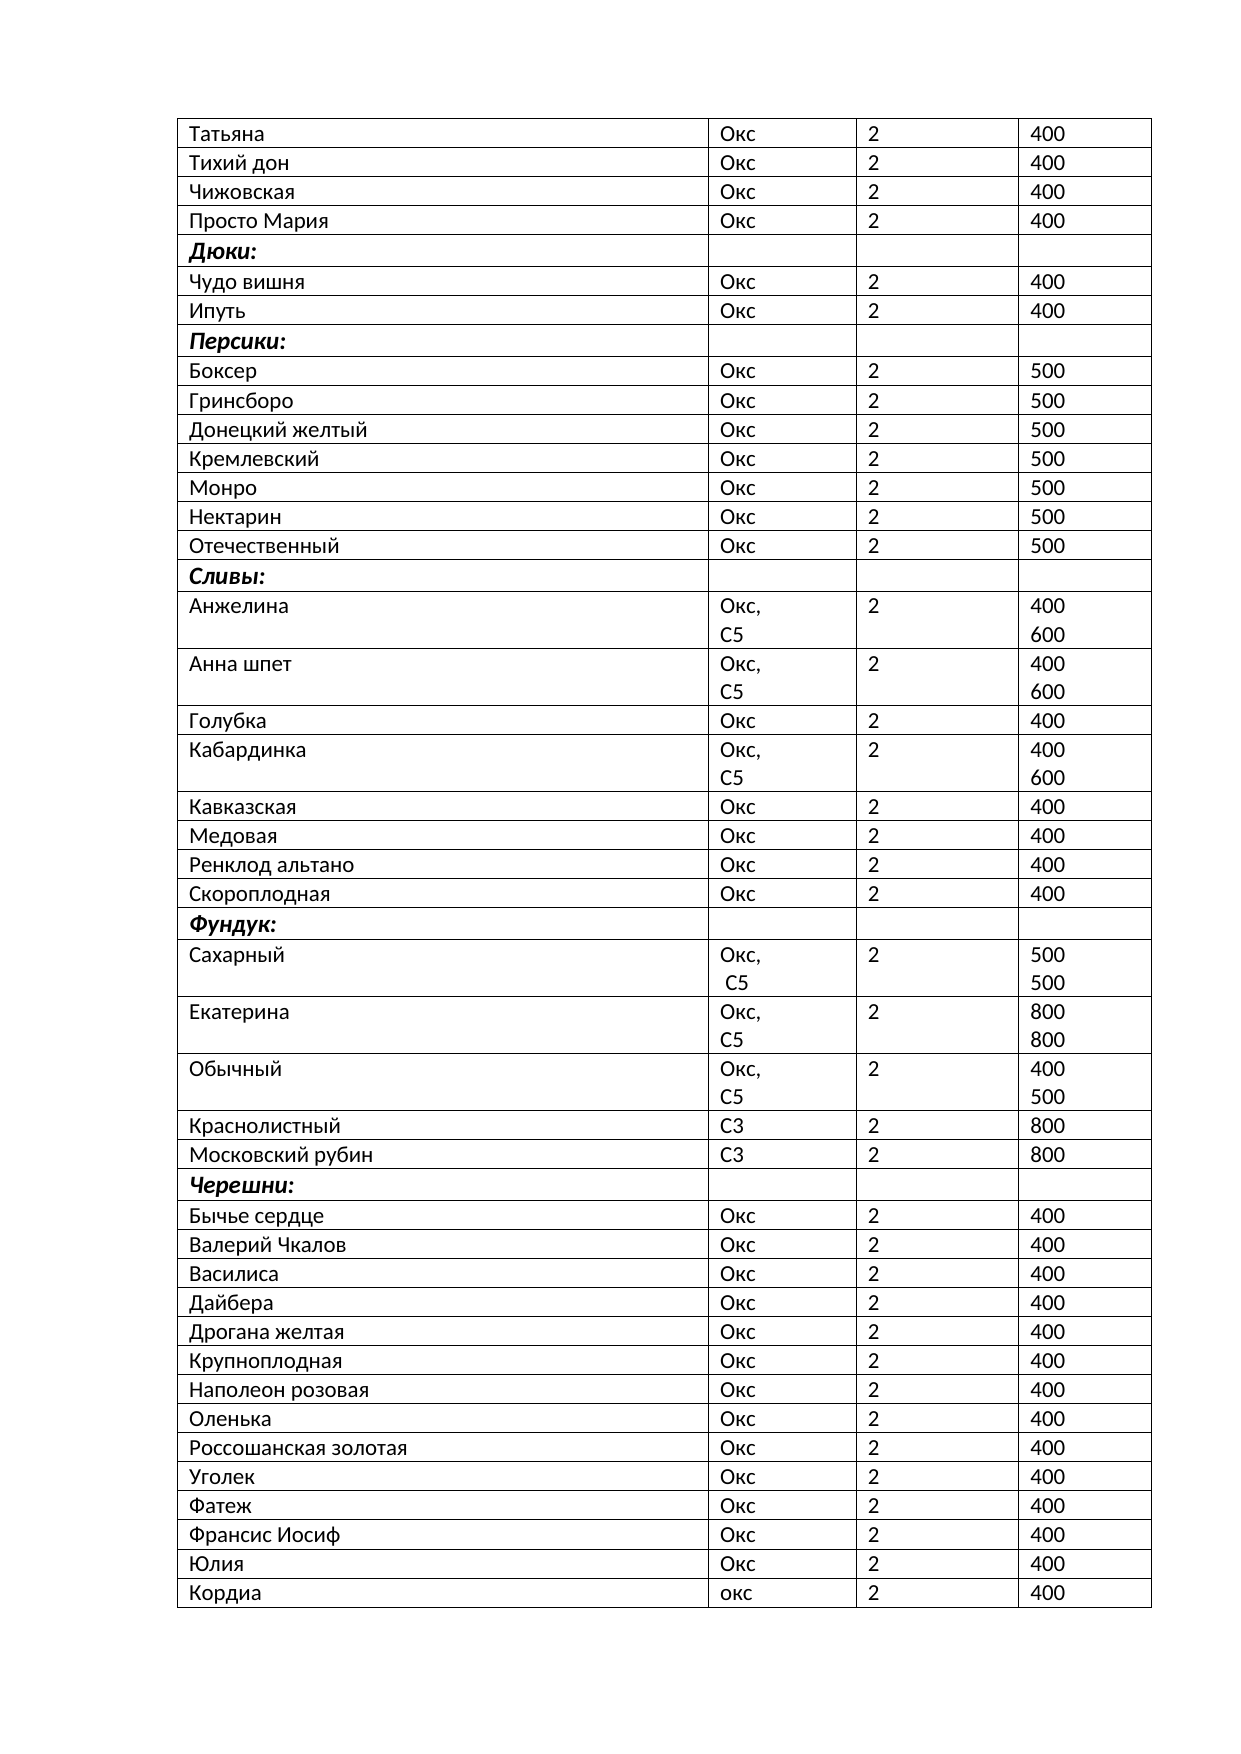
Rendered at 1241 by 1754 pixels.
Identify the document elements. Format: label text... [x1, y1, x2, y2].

table_cell 2 [857, 792, 1018, 820]
table_cell 400 600 [1019, 649, 1151, 705]
table_cell Черешни: [178, 1169, 708, 1200]
table_cell Чижовская [178, 177, 708, 205]
table_cell Скороплодная [178, 879, 708, 907]
table_cell 2 [857, 1140, 1018, 1168]
table_cell Донецкий желтый [178, 415, 708, 443]
table_cell 2 [857, 1375, 1018, 1403]
table_cell 2 [857, 997, 1018, 1053]
table_cell 400 [1019, 1520, 1151, 1548]
table_cell Нектарин [178, 502, 708, 530]
table_cell Окс, С5 [709, 940, 856, 996]
table_cell Чудо вишня [178, 267, 708, 295]
table_cell 2 [857, 444, 1018, 472]
table_cell 2 [857, 735, 1018, 791]
table_cell Окс [709, 267, 856, 295]
table_cell 400 [1019, 1579, 1151, 1607]
table_cell 800 [1019, 1111, 1151, 1139]
table_cell Тихий дон [178, 148, 708, 176]
table_cell Боксер [178, 357, 708, 385]
table_cell 400 [1019, 1375, 1151, 1403]
table_cell [857, 908, 1018, 939]
table_cell Уголек [178, 1462, 708, 1490]
table_cell 400 [1019, 296, 1151, 324]
table_cell 800 [1019, 1140, 1151, 1168]
table_cell 2 [857, 1288, 1018, 1316]
table_cell 2 [857, 1230, 1018, 1258]
table_cell 400 [1019, 267, 1151, 295]
table_cell Юлия [178, 1550, 708, 1577]
table_cell Анжелина [178, 592, 708, 648]
table_cell 2 [857, 1404, 1018, 1432]
table_cell 2 [857, 706, 1018, 734]
table_cell [1019, 908, 1151, 939]
table_cell С3 [709, 1140, 856, 1168]
table_cell 2 [857, 592, 1018, 648]
table_cell 400 [1019, 1433, 1151, 1461]
table_cell 2 [857, 879, 1018, 907]
table_cell Дрогана желтая [178, 1317, 708, 1345]
table_cell 500 500 [1019, 940, 1151, 996]
table_cell 400 [1019, 792, 1151, 820]
table_cell Окс [709, 1259, 856, 1287]
table_cell 2 [857, 296, 1018, 324]
table_cell Окс [709, 296, 856, 324]
table_cell 400 [1019, 879, 1151, 907]
table_cell 2 [857, 1201, 1018, 1229]
table_cell Окс [709, 473, 856, 501]
table_cell Персики: [178, 325, 708, 356]
table_cell 400 [1019, 706, 1151, 734]
table_cell 500 [1019, 386, 1151, 414]
table_cell 500 [1019, 473, 1151, 501]
table_cell 400 [1019, 119, 1151, 147]
table_cell 400 [1019, 1230, 1151, 1258]
table_cell 400 600 [1019, 592, 1151, 648]
table_cell Сливы: [178, 560, 708, 591]
table_cell 2 [857, 386, 1018, 414]
table_cell 400 [1019, 206, 1151, 234]
table_cell Просто Мария [178, 206, 708, 234]
table_cell 2 [857, 850, 1018, 878]
table_cell Фатеж [178, 1491, 708, 1519]
table_cell 500 [1019, 502, 1151, 530]
table_cell [1019, 325, 1151, 356]
table_cell 400 600 [1019, 735, 1151, 791]
table_cell 2 [857, 415, 1018, 443]
table_cell [709, 325, 856, 356]
table_cell Кабардинка [178, 735, 708, 791]
table_cell 2 [857, 357, 1018, 385]
table_cell [857, 235, 1018, 266]
table_cell [709, 908, 856, 939]
table_cell 2 [857, 1579, 1018, 1607]
table_cell Окс [709, 444, 856, 472]
table_cell Окс [709, 119, 856, 147]
table_cell 2 [857, 267, 1018, 295]
table_cell 400 [1019, 1404, 1151, 1432]
table_cell Ипуть [178, 296, 708, 324]
table_cell 400 500 [1019, 1054, 1151, 1110]
table_cell Окс [709, 1520, 856, 1548]
table_cell 400 [1019, 1550, 1151, 1577]
table_cell 400 [1019, 1491, 1151, 1519]
table_cell 2 [857, 940, 1018, 996]
table_cell Окс [709, 1375, 856, 1403]
table_cell Екатерина [178, 997, 708, 1053]
table_cell 2 [857, 1462, 1018, 1490]
table_cell Окс, С5 [709, 735, 856, 791]
table_cell [709, 560, 856, 591]
table_cell Отечественный [178, 531, 708, 559]
table_cell Окс [709, 1404, 856, 1432]
table_cell Бычье сердце [178, 1201, 708, 1229]
table_cell Окс, С5 [709, 1054, 856, 1110]
table_cell 2 [857, 1259, 1018, 1287]
table_cell Окс [709, 821, 856, 849]
table_cell Крупноплодная [178, 1346, 708, 1374]
table_cell 2 [857, 649, 1018, 705]
table_cell Окс [709, 206, 856, 234]
table_cell 2 [857, 1491, 1018, 1519]
table_cell 2 [857, 206, 1018, 234]
table_cell Окс [709, 531, 856, 559]
table_cell Кордиа [178, 1579, 708, 1607]
table_cell Василиса [178, 1259, 708, 1287]
table_cell 400 [1019, 821, 1151, 849]
table_cell Краснолистный [178, 1111, 708, 1139]
table_cell Кавказская [178, 792, 708, 820]
table_cell 2 [857, 1433, 1018, 1461]
table_cell Окс [709, 706, 856, 734]
table_cell 2 [857, 473, 1018, 501]
table_cell Монро [178, 473, 708, 501]
table_cell Окс, С5 [709, 649, 856, 705]
table_cell 400 [1019, 1462, 1151, 1490]
table_cell Окс [709, 1288, 856, 1316]
table_cell 400 [1019, 1201, 1151, 1229]
table_cell Окс [709, 1433, 856, 1461]
table_cell [1019, 560, 1151, 591]
table_cell 2 [857, 1520, 1018, 1548]
table_cell Окс [709, 1230, 856, 1258]
table_cell 400 [1019, 148, 1151, 176]
table_cell Окс [709, 1201, 856, 1229]
table_cell Россошанская золотая [178, 1433, 708, 1461]
table_cell 500 [1019, 357, 1151, 385]
table_cell Окс, С5 [709, 997, 856, 1053]
table_cell Окс [709, 357, 856, 385]
table_cell 2 [857, 821, 1018, 849]
table_cell Окс [709, 879, 856, 907]
table_cell 500 [1019, 415, 1151, 443]
table_cell Кремлевский [178, 444, 708, 472]
table_cell Окс [709, 1317, 856, 1345]
table_cell Дюки: [178, 235, 708, 266]
table_cell 400 [1019, 850, 1151, 878]
table_cell Медовая [178, 821, 708, 849]
table_cell Обычный [178, 1054, 708, 1110]
table_cell Анна шпет [178, 649, 708, 705]
table_cell Франсис Иосиф [178, 1520, 708, 1548]
table_cell [709, 235, 856, 266]
table_cell Московский рубин [178, 1140, 708, 1168]
table_cell 2 [857, 1111, 1018, 1139]
table_cell 2 [857, 1346, 1018, 1374]
table_cell С3 [709, 1111, 856, 1139]
table_cell 2 [857, 148, 1018, 176]
table_cell 2 [857, 119, 1018, 147]
table_cell 400 [1019, 1346, 1151, 1374]
table_cell Ренклод альтано [178, 850, 708, 878]
table_cell [857, 325, 1018, 356]
table_cell 500 [1019, 444, 1151, 472]
table_cell Окс [709, 1550, 856, 1577]
table_cell Окс [709, 386, 856, 414]
table_cell 400 [1019, 1288, 1151, 1316]
table_cell 2 [857, 531, 1018, 559]
table_cell 2 [857, 502, 1018, 530]
table_cell 400 [1019, 1317, 1151, 1345]
table_cell Окс [709, 850, 856, 878]
table_cell 2 [857, 1054, 1018, 1110]
table_cell Наполеон розовая [178, 1375, 708, 1403]
table_cell Валерий Чкалов [178, 1230, 708, 1258]
table_cell окс [709, 1579, 856, 1607]
table_cell [857, 560, 1018, 591]
table_cell 400 [1019, 1259, 1151, 1287]
table_cell 2 [857, 1317, 1018, 1345]
table_cell Окс, С5 [709, 592, 856, 648]
table_cell Дайбера [178, 1288, 708, 1316]
table_cell Татьяна [178, 119, 708, 147]
table_cell [857, 1169, 1018, 1200]
table_cell Окс [709, 415, 856, 443]
table_cell Окс [709, 1462, 856, 1490]
table_cell 500 [1019, 531, 1151, 559]
table_cell Гринсборо [178, 386, 708, 414]
table_cell 800 800 [1019, 997, 1151, 1053]
table_cell [1019, 1169, 1151, 1200]
table_cell Окс [709, 177, 856, 205]
table_cell Сахарный [178, 940, 708, 996]
table_cell 400 [1019, 177, 1151, 205]
table_cell Фундук: [178, 908, 708, 939]
table_cell Голубка [178, 706, 708, 734]
table_cell 2 [857, 177, 1018, 205]
table_cell 2 [857, 1550, 1018, 1577]
table_cell [1019, 235, 1151, 266]
table_cell Окс [709, 792, 856, 820]
table_cell Окс [709, 1491, 856, 1519]
table_cell Оленька [178, 1404, 708, 1432]
table_cell [709, 1169, 856, 1200]
table_cell Окс [709, 1346, 856, 1374]
table_cell Окс [709, 148, 856, 176]
table_cell Окс [709, 502, 856, 530]
